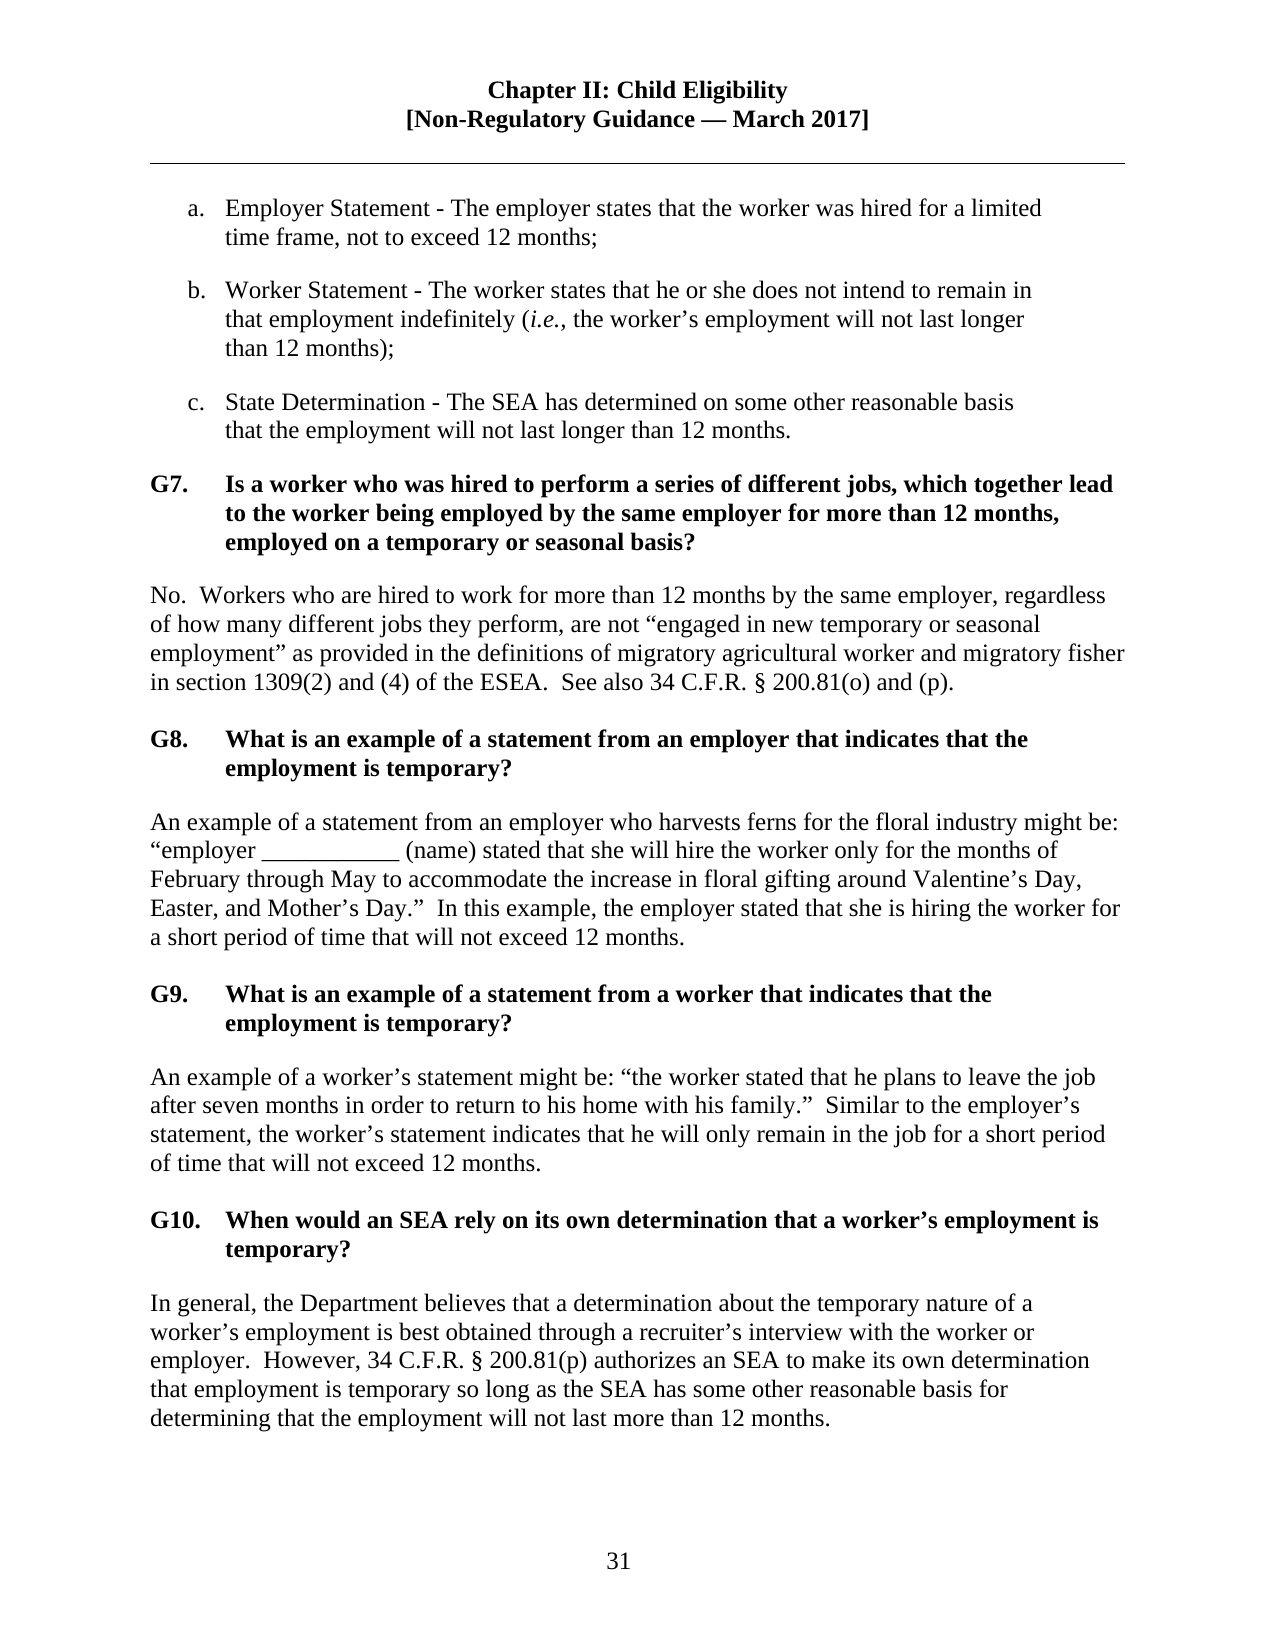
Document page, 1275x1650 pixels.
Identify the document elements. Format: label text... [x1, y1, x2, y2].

text An example of a worker’s statement might be: “the worker stated that he plans to leave the job after seven months in order to return to his home with his family.” Similar to the employer’s statement, the worker’s statement indicates that he will only remain in the job for a short period of time that will not exceed 12 months. [150, 1062, 1125, 1177]
list No. Workers who are hired to work for more than 12 months by the same employer, regardless of how many different jobs they perform, are not “engaged in new temporary or seasonal employment” as provided in the definitions of migratory agricultural worker and migratory fisher in section 1309(2) and (4) of the ESEA. See also 34 C.F.R. § 200.81(o) and (p). [150, 581, 1125, 696]
subtitle G7. Is a worker who was hired to perform a series of different jobs, which together lead to the worker being employed by the same employer for more than 12 months, employed on a temporary or seasonal basis? [150, 469, 1125, 556]
text In general, the Department believes that a determination about the temporary nature of a worker’s employment is best obtained through a recruiter’s interview with the worker or employer. However, 34 C.F.R. § 200.81(p) authorizes an SEA to make its own determination that employment is temporary so long as the SEA has some other reasonable basis for determining that the employment will not last more than 12 months. [150, 1288, 1125, 1432]
list Worker Statement - The worker states that he or she does not intend to remain in that employment indefinitely (i.e., the worker’s employment will not last longer than 12 months); [187, 276, 1050, 362]
list State Determination - The SEA has determined on some other reasonable basis that the employment will not last longer than 12 months. [187, 387, 1050, 444]
text An example of a statement from an employer who harvests ferns for the floral industry might be: “employer ___________ (name) stated that she will hire the worker only for the months of February through May to accommodate the increase in floral gifting around Valentine’s Day, Easter, and Mother’s Day.” In this example, the employer stated that she is hiring the worker for a short period of time that will not exceed 12 months. [150, 807, 1125, 951]
subtitle G10. When would an SEA rely on its own determination that a worker’s employment is temporary? [150, 1206, 1125, 1263]
subtitle G8. What is an example of a statement from an employer that indicates that the employment is temporary? [150, 724, 1125, 782]
subtitle G9. What is an example of a statement from a worker that indicates that the employment is temporary? [150, 979, 1125, 1037]
list Employer Statement - The employer states that the worker was hired for a limited time frame, not to exceed 12 months; [187, 193, 1050, 251]
